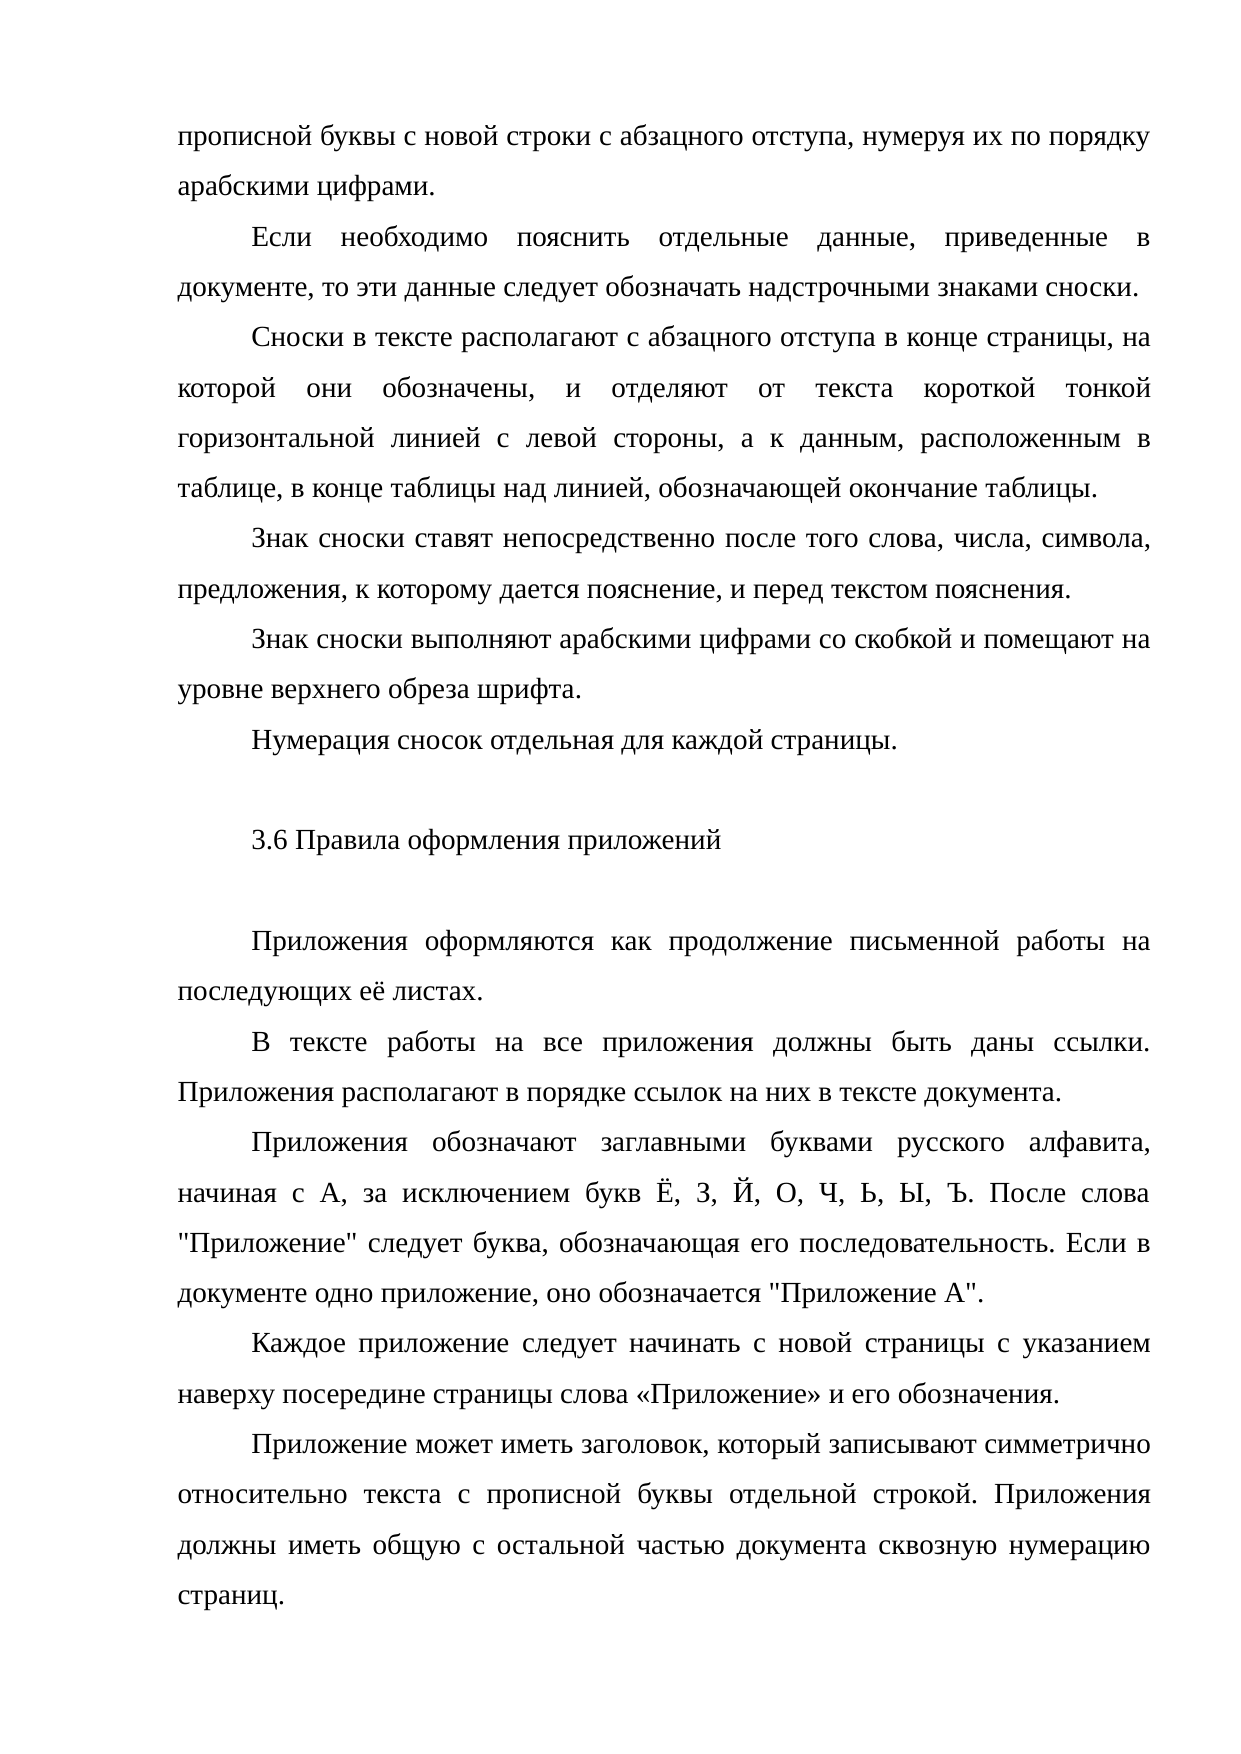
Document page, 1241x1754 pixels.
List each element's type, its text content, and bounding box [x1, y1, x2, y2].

text Знак сноски выполняют арабскими цифрами со скобкой и помещают на уровне верхнего обреза шрифта. [177, 621, 1152, 705]
text Нумерация сносок отдельная для каждой страницы. [177, 722, 1152, 755]
text Если необходимо пояснить отдельные данные, приведенные в документе, то эти данные следует обозначать надстрочными знаками сноски. [177, 219, 1152, 303]
text Приложения оформляются как продолжение письменной работы на последующих её листах. [177, 923, 1152, 1007]
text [177, 118, 1152, 202]
text 3.6 Правила оформления приложений [177, 822, 1152, 856]
text Каждое приложение следует начинать с новой страницы с указанием наверху посередине страницы слова «Приложение» и его обозначения. [177, 1326, 1152, 1409]
text Приложения обозначают заглавными буквами русского алфавита, начиная с А, за исключением букв Ё, З, Й, О, Ч, Ь, Ы, Ъ. После слова "Приложение" следует буква, обозначающая его последовательность. Если в документе одно приложение, оно обозначается "Приложение А". [177, 1124, 1152, 1309]
text Сноски в тексте располагают с абзацного отступа в конце страницы, на которой они обозначены, и отделяют от текста короткой тонкой горизонтальной линией с левой стороны, а к данным, расположенным в таблице, в конце таблицы над линией, обозначающей окончание таблицы. [177, 319, 1152, 504]
text Знак сноски ставят непосредственно после того слова, числа, символа, предложения, к которому дается пояснение, и перед текстом пояснения. [177, 521, 1152, 604]
text В тексте работы на все приложения должны быть даны ссылки. Приложения располагают в порядке ссылок на них в тексте документа. [177, 1024, 1152, 1108]
text Приложение может иметь заголовок, который записывают симметрично относительно текста с прописной буквы отдельной строкой. Приложения должны иметь общую с остальной частью документа сквозную нумерацию страниц. [177, 1426, 1152, 1611]
